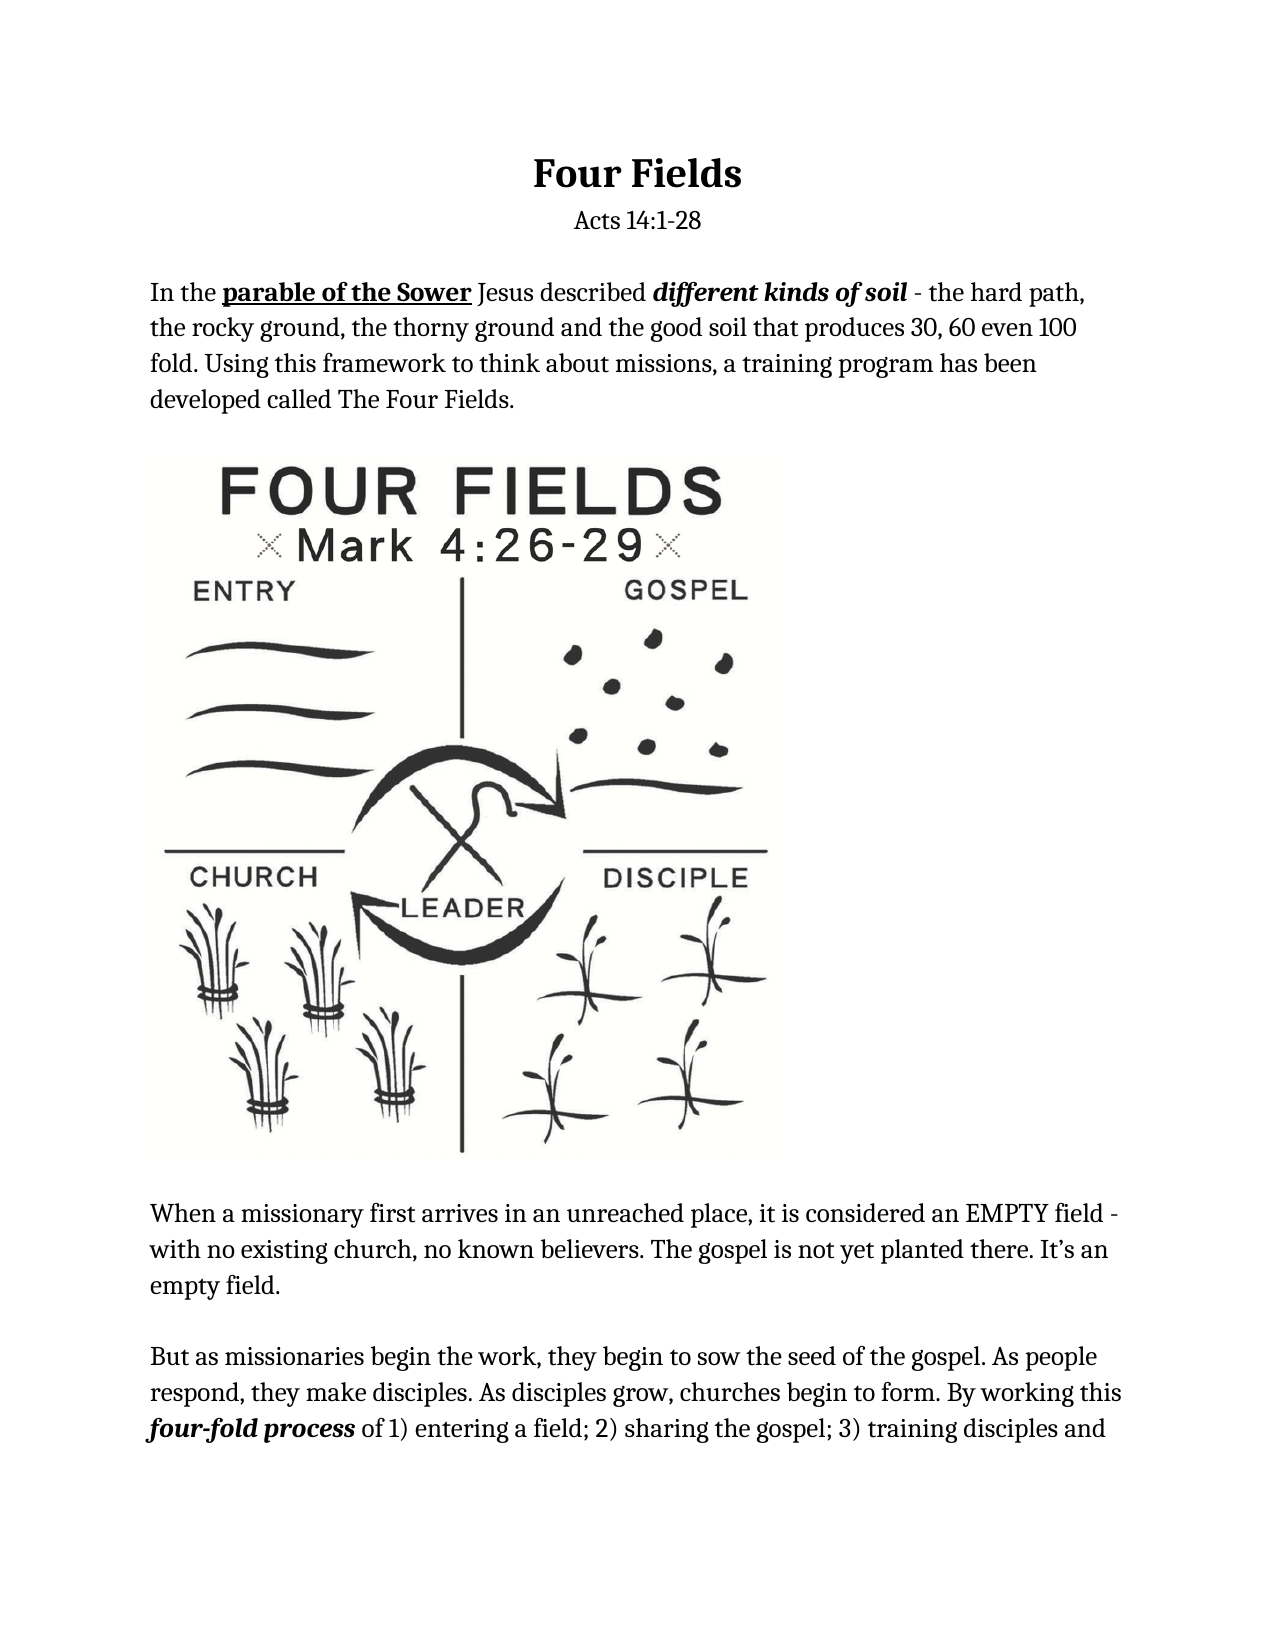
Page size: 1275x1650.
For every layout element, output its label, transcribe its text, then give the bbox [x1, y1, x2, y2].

text In the parable of the Sower Jesus described different kinds of soil - the hard path, the rocky ground, the thorny ground and the good soil that produces 30, 60 even 100 fold. Using this framework to think about missions, a training program has been developed called The Four Fields. [150, 277, 1125, 415]
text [150, 1341, 1125, 1444]
text When a missionary first arrives in an unreached place, it is considered an EMPTY field - with no existing church, no known believers. The gospel is not yet planted there. It’s an empty field. [150, 1198, 1125, 1301]
text Four Fields [150, 150, 1125, 198]
text Acts 14:1-28 [150, 205, 1125, 236]
picture [150, 455, 780, 1159]
